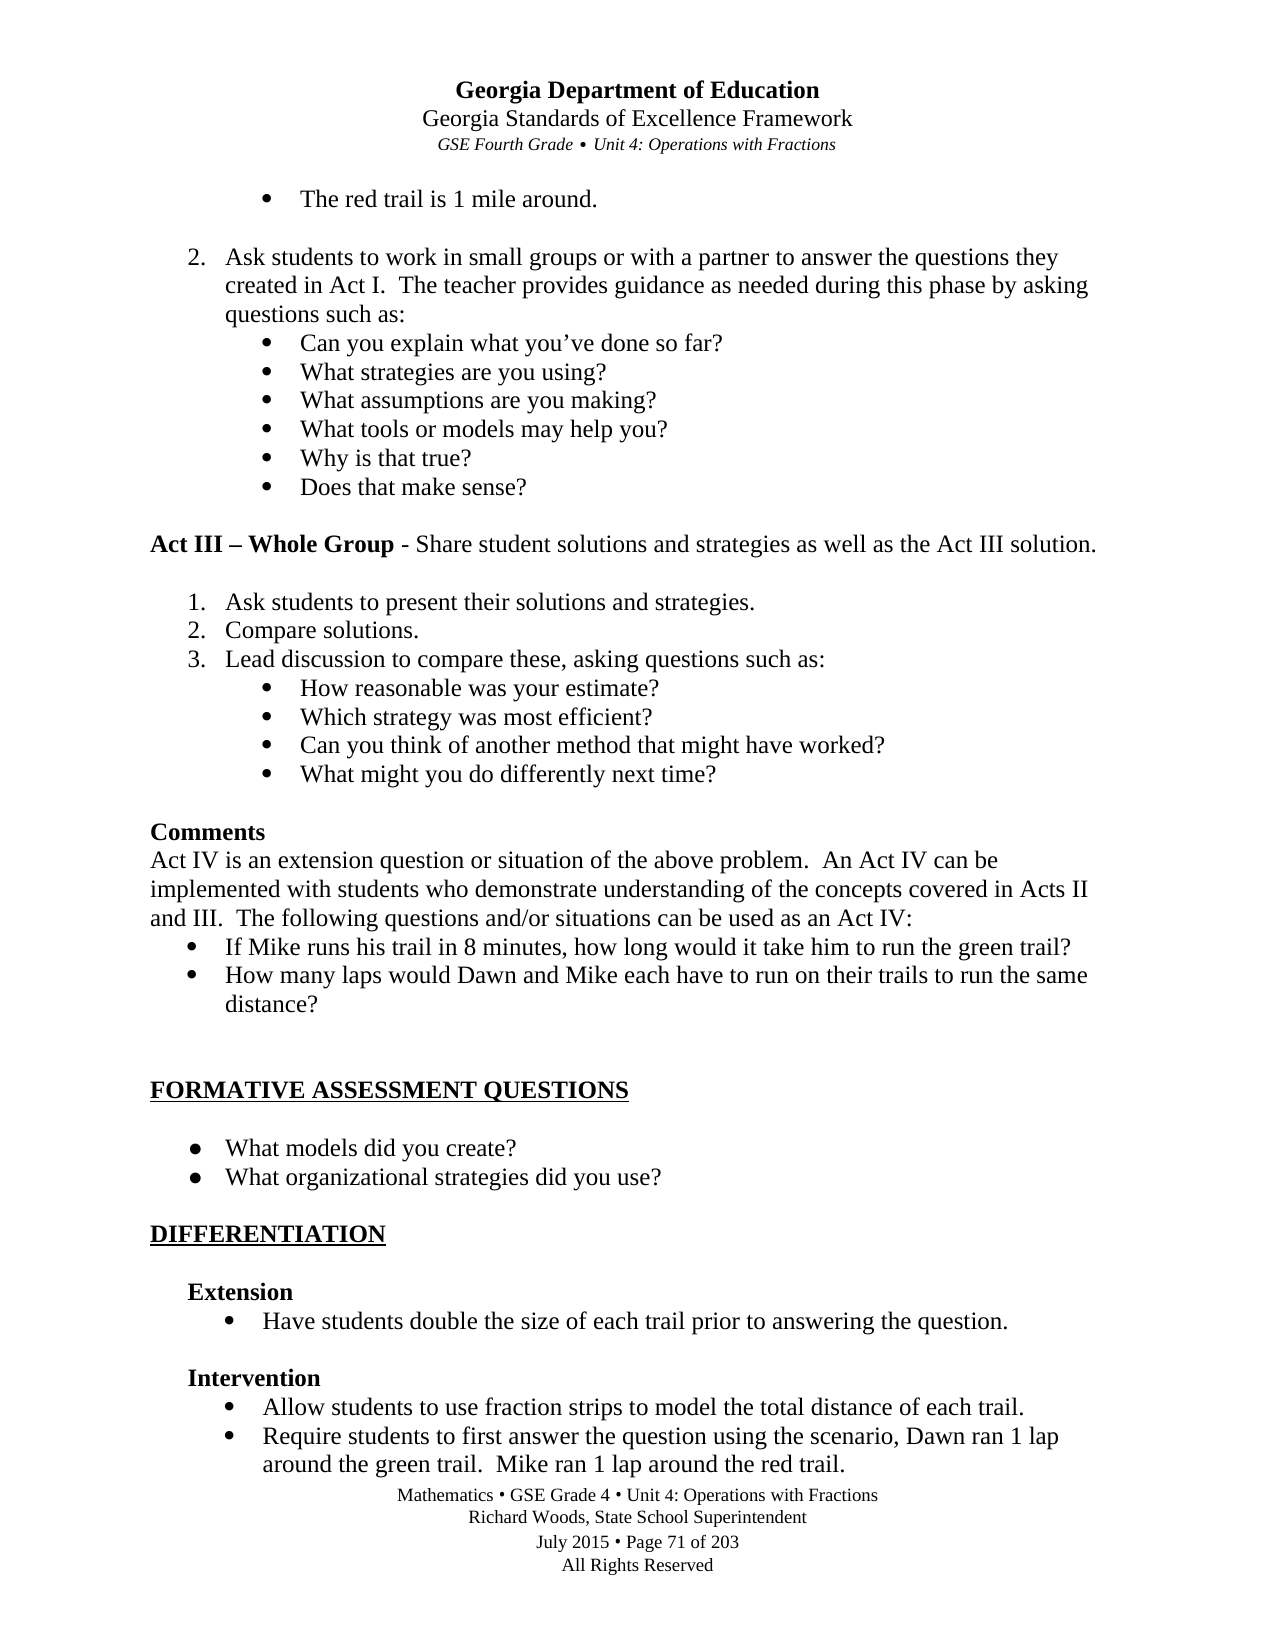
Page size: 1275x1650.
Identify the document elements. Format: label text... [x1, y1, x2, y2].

text FORMATIVE ASSESSMENT QUESTIONS [150, 1076, 1125, 1104]
list What models did you create? [188, 1133, 1080, 1162]
list What assumptions are you making? [262, 386, 1125, 414]
list What might you do differently next time? [262, 759, 1125, 788]
text DIFFERENTIATION [150, 1219, 1125, 1248]
list What organizational strategies did you use? [188, 1162, 1080, 1191]
list Why is that true? [262, 443, 1125, 472]
text Intervention [150, 1363, 1125, 1392]
list Lead discussion to compare these, asking questions such as: [187, 644, 1125, 673]
list The red trail is 1 mile around. [262, 184, 1125, 213]
list Can you think of another method that might have worked? [262, 731, 1125, 759]
list Which strategy was most efficient? [262, 702, 1125, 731]
text Act IV is an extension question or situation of the above problem. An Act IV can be implemented with students who demonstrate understanding of the concepts covered in Acts II and III. The following questions and/or situations can be used as an Act IV: [150, 846, 1125, 932]
list What tools or models may help you? [262, 414, 1125, 443]
list Allow students to use fraction strips to model the total distance of each trail. [225, 1392, 1125, 1421]
list Ask students to work in small groups or with a partner to answer the questions they created in Act I. The teacher provides guidance as needed during this phase by asking questions such as: [187, 242, 1125, 328]
list Ask students to present their solutions and strategies. [187, 587, 1125, 616]
text Comments [150, 817, 1125, 846]
list Can you explain what you’ve done so far? [262, 328, 1125, 357]
list How many laps would Dawn and Mike each have to run on their trails to run the same distance? [187, 961, 1125, 1018]
text Extension [150, 1277, 1125, 1306]
list If Mike runs his trail in 8 minutes, how long would it take him to run the green trail? [187, 932, 1125, 961]
list How reasonable was your estimate? [262, 673, 1125, 702]
list Compare solutions. [187, 616, 1125, 644]
list What strategies are you using? [262, 357, 1125, 386]
list Have students double the size of each trail prior to answering the question. [225, 1306, 1125, 1334]
list Does that make sense? [262, 472, 1125, 501]
list Require students to first answer the question using the scenario, Dawn ran 1 lap around the green trail. Mike ran 1 lap around the red trail. [225, 1421, 1125, 1478]
text Act III – Whole Group - Share student solutions and strategies as well as the Act III solution. [150, 529, 1125, 558]
